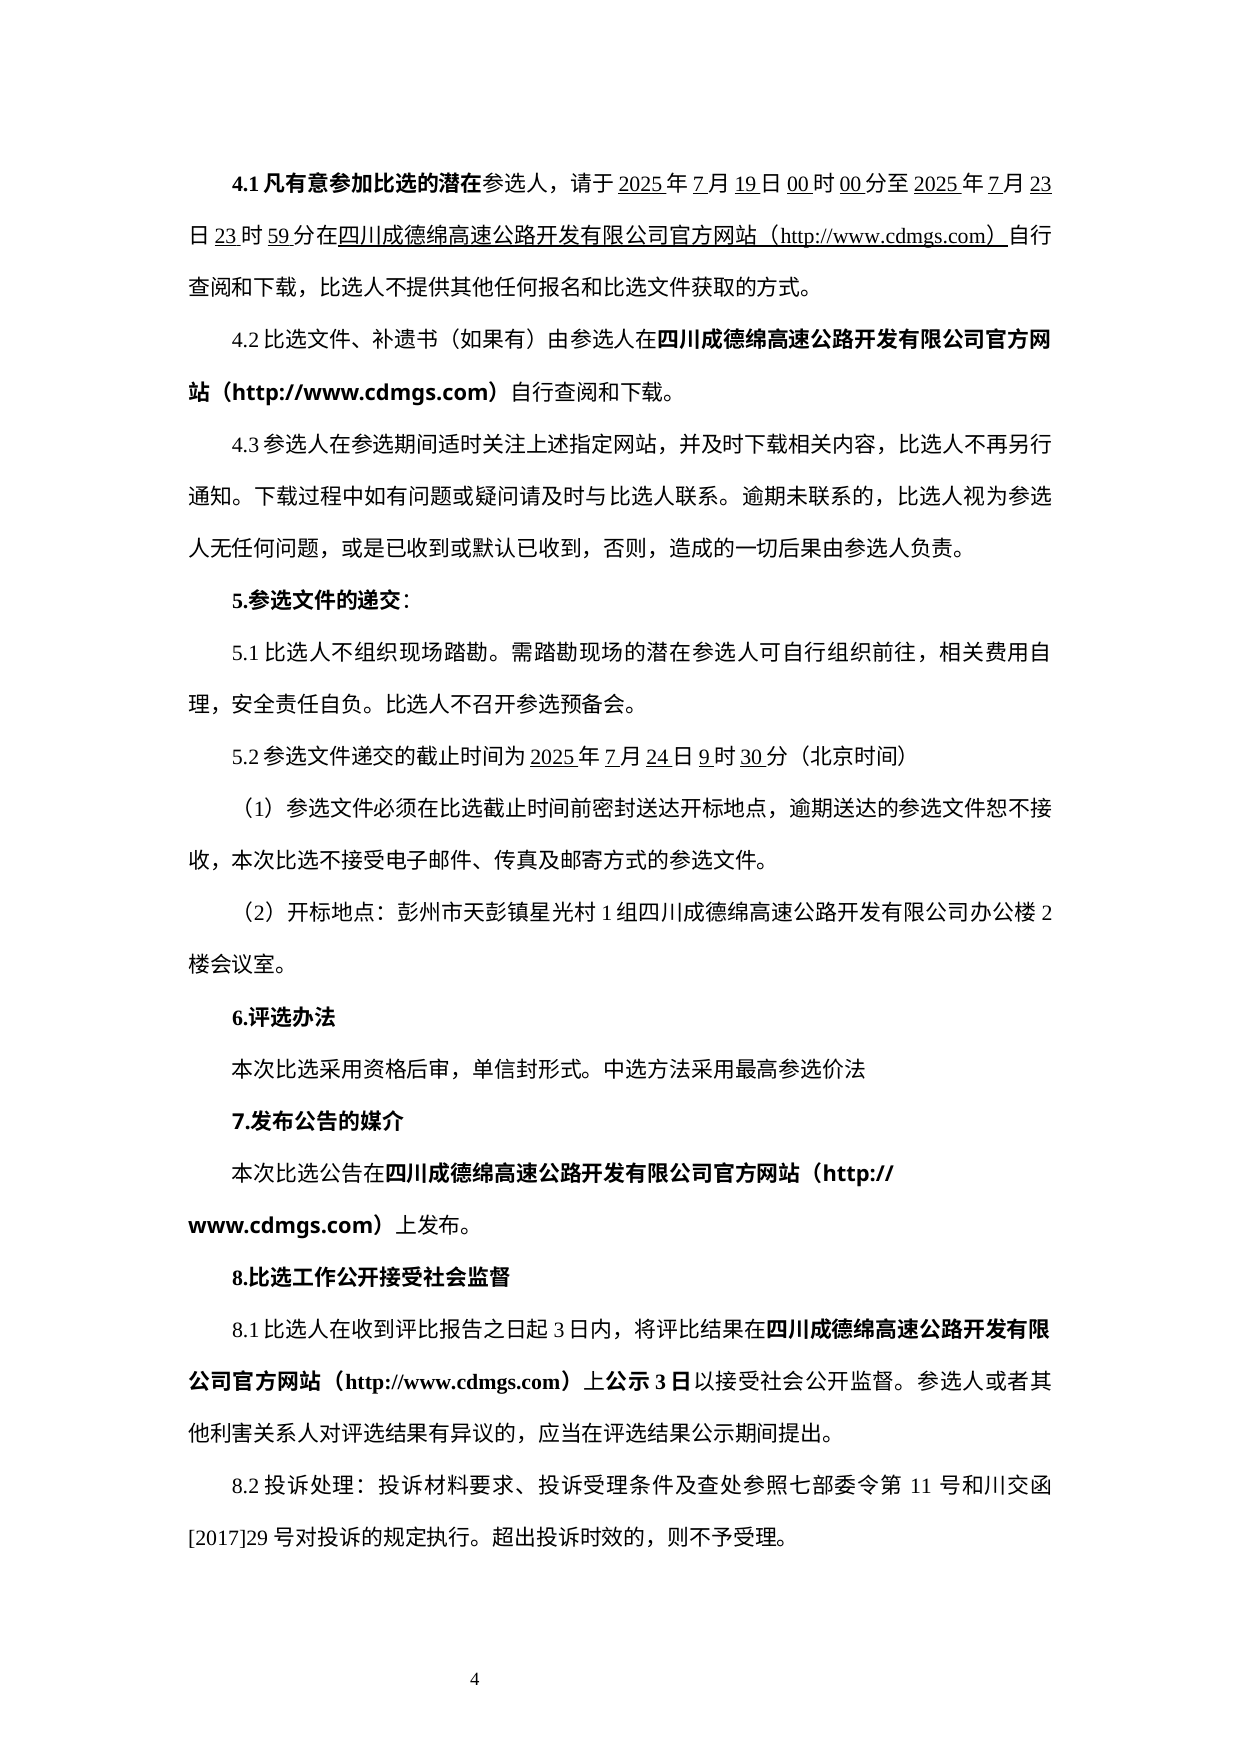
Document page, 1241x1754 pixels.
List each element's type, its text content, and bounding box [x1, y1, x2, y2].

text 4.3参选人在参选期间适时关注上述指定网站，并及时下载相关内容，比选人不再另行通知。下载过程中如有问题或疑问请及时与比选人联系。逾期未联系的，比选人视为参选人无任何问题，或是已收到或默认已收到，否则，造成的一切后果由参选人负责。 [188, 410, 1052, 567]
list 5.1比选人不组织现场踏勘。需踏勘现场的潜在参选人可自行组织前往，相关费用自理，安全责任自负。比选人不召开参选预备会。 [188, 619, 1052, 723]
list 5.参选文件的递交： [188, 567, 1052, 619]
list 本次比选公告在四川成德绵高速公路开发有限公司官方网站（http://www.cdmgs.com）上发布。 [188, 1139, 1052, 1244]
text 4.2比选文件、补遗书（如果有）由参选人在四川成德绵高速公路开发有限公司官方网站（http://www.cdmgs.com）自行查阅和下载。 [188, 306, 1052, 410]
list （2）开标地点：彭州市天彭镇星光村1组四川成德绵高速公路开发有限公司办公楼2楼会议室。 [188, 879, 1052, 983]
text 6.评选办法 [188, 983, 1052, 1035]
list 本次比选采用资格后审，单信封形式。中选方法采用最高参选价法 [188, 1035, 1052, 1087]
text 8.比选工作公开接受社会监督 [188, 1244, 1052, 1296]
text 8.2投诉处理：投诉材料要求、投诉受理条件及查处参照七部委令第 11 号和川交函[2017]29 号对投诉的规定执行。超出投诉时效的，则不予受理。 [188, 1452, 1052, 1556]
list 5.2参选文件递交的截止时间为2025年7月24日9时30分（北京时间） [188, 723, 1052, 775]
list 参选文件必须在比选截止时间前密封送达开标地点，逾期送达的参选文件恕不接收，本次比选不接受电子邮件、传真及邮寄方式的参选文件。 [188, 775, 1052, 879]
text 8.1比选人在收到评比报告之日起3日内，将评比结果在四川成德绵高速公路开发有限公司官方网站（http://www.cdmgs.com）上公示3日以接受社会公开监督。参选人或者其他利害关系人对评选结果有异议的，应当在评选结果公示期间提出。 [188, 1296, 1052, 1452]
list 7.发布公告的媒介 [188, 1087, 1052, 1139]
text 4.1凡有意参加比选的潜在参选人，请于2025年7月19日00时00分至2025年7月23日23时59分在四川成德绵高速公路开发有限公司官方网站（http://www.cdmgs.com）自行查阅和下载，比选人不提供其他任何报名和比选文件获取的方式。 [188, 150, 1052, 306]
